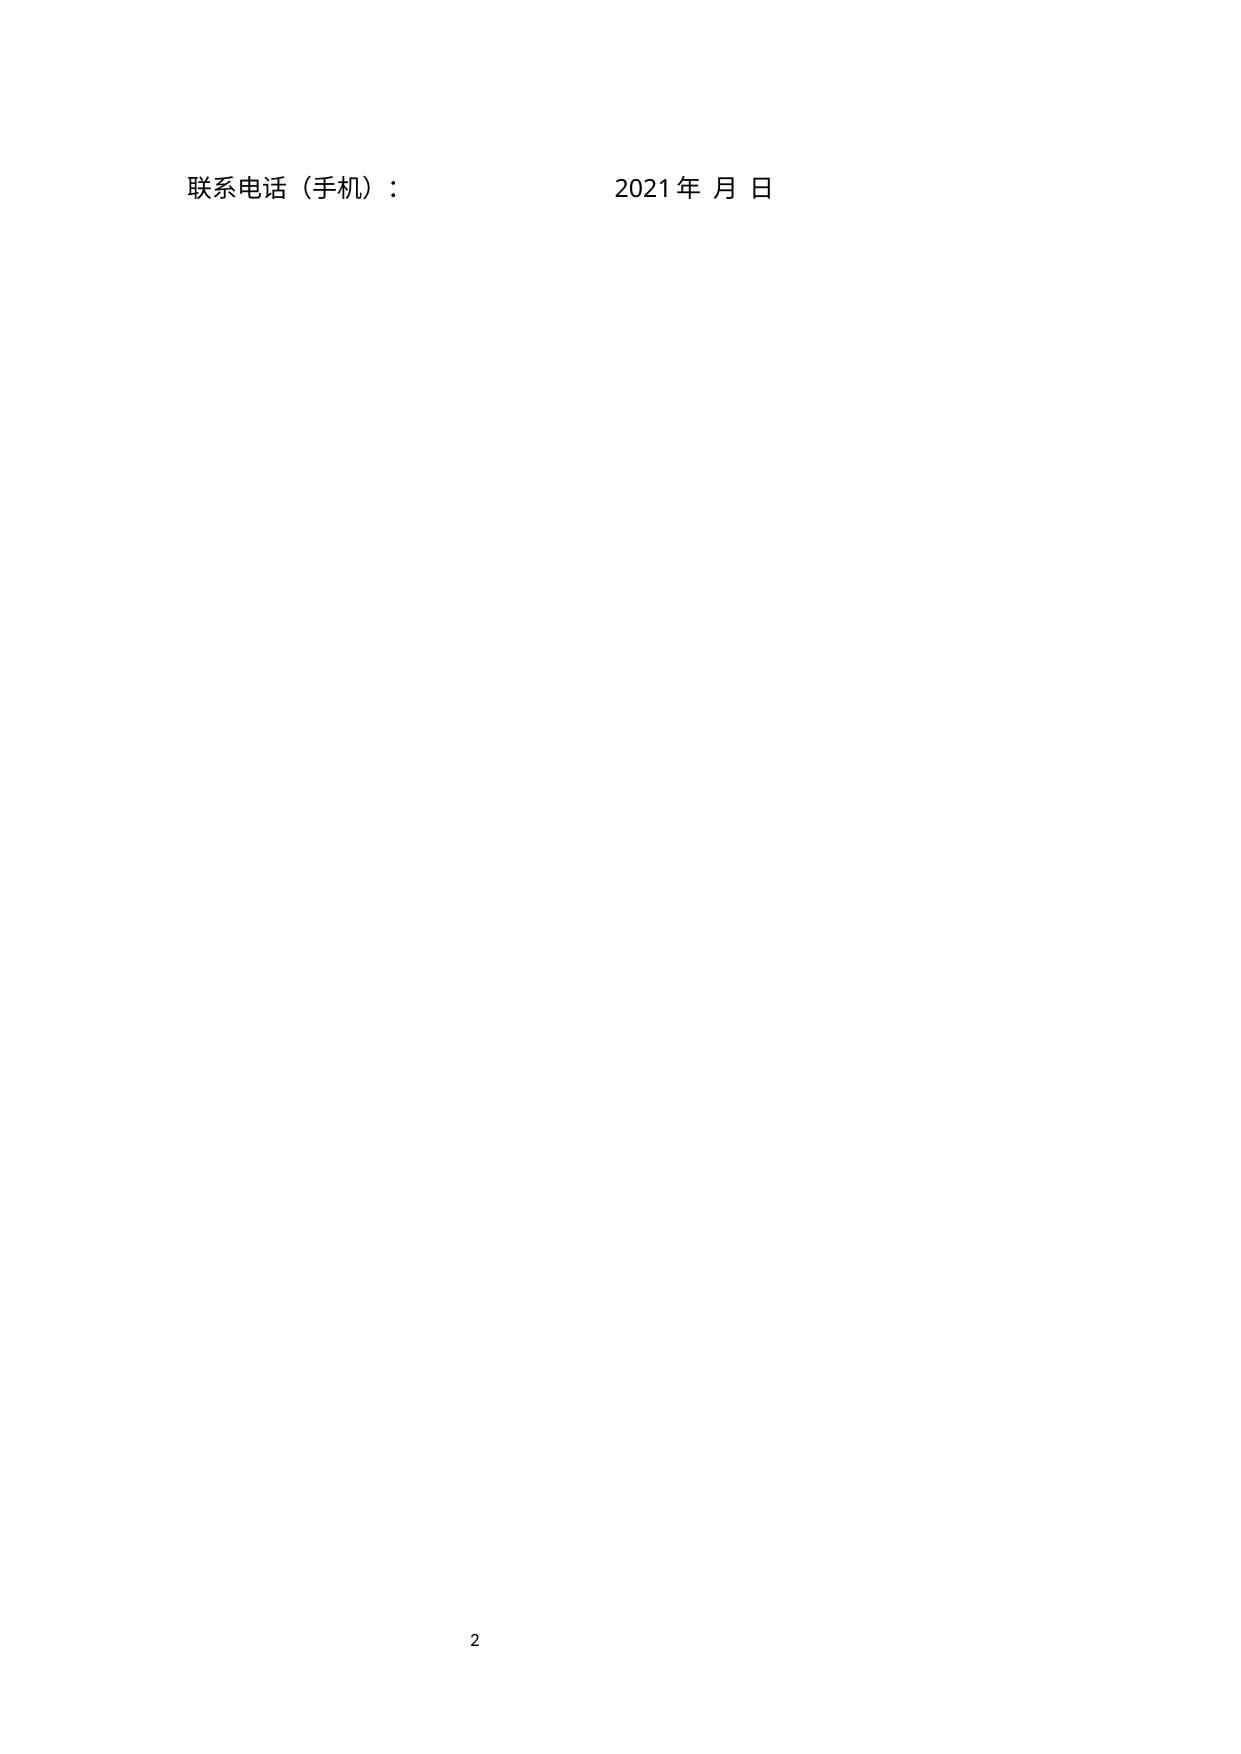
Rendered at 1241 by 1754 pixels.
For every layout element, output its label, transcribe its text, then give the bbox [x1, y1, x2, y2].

text 联系电话（手机）： 2021年 月 日 [187, 162, 1053, 206]
